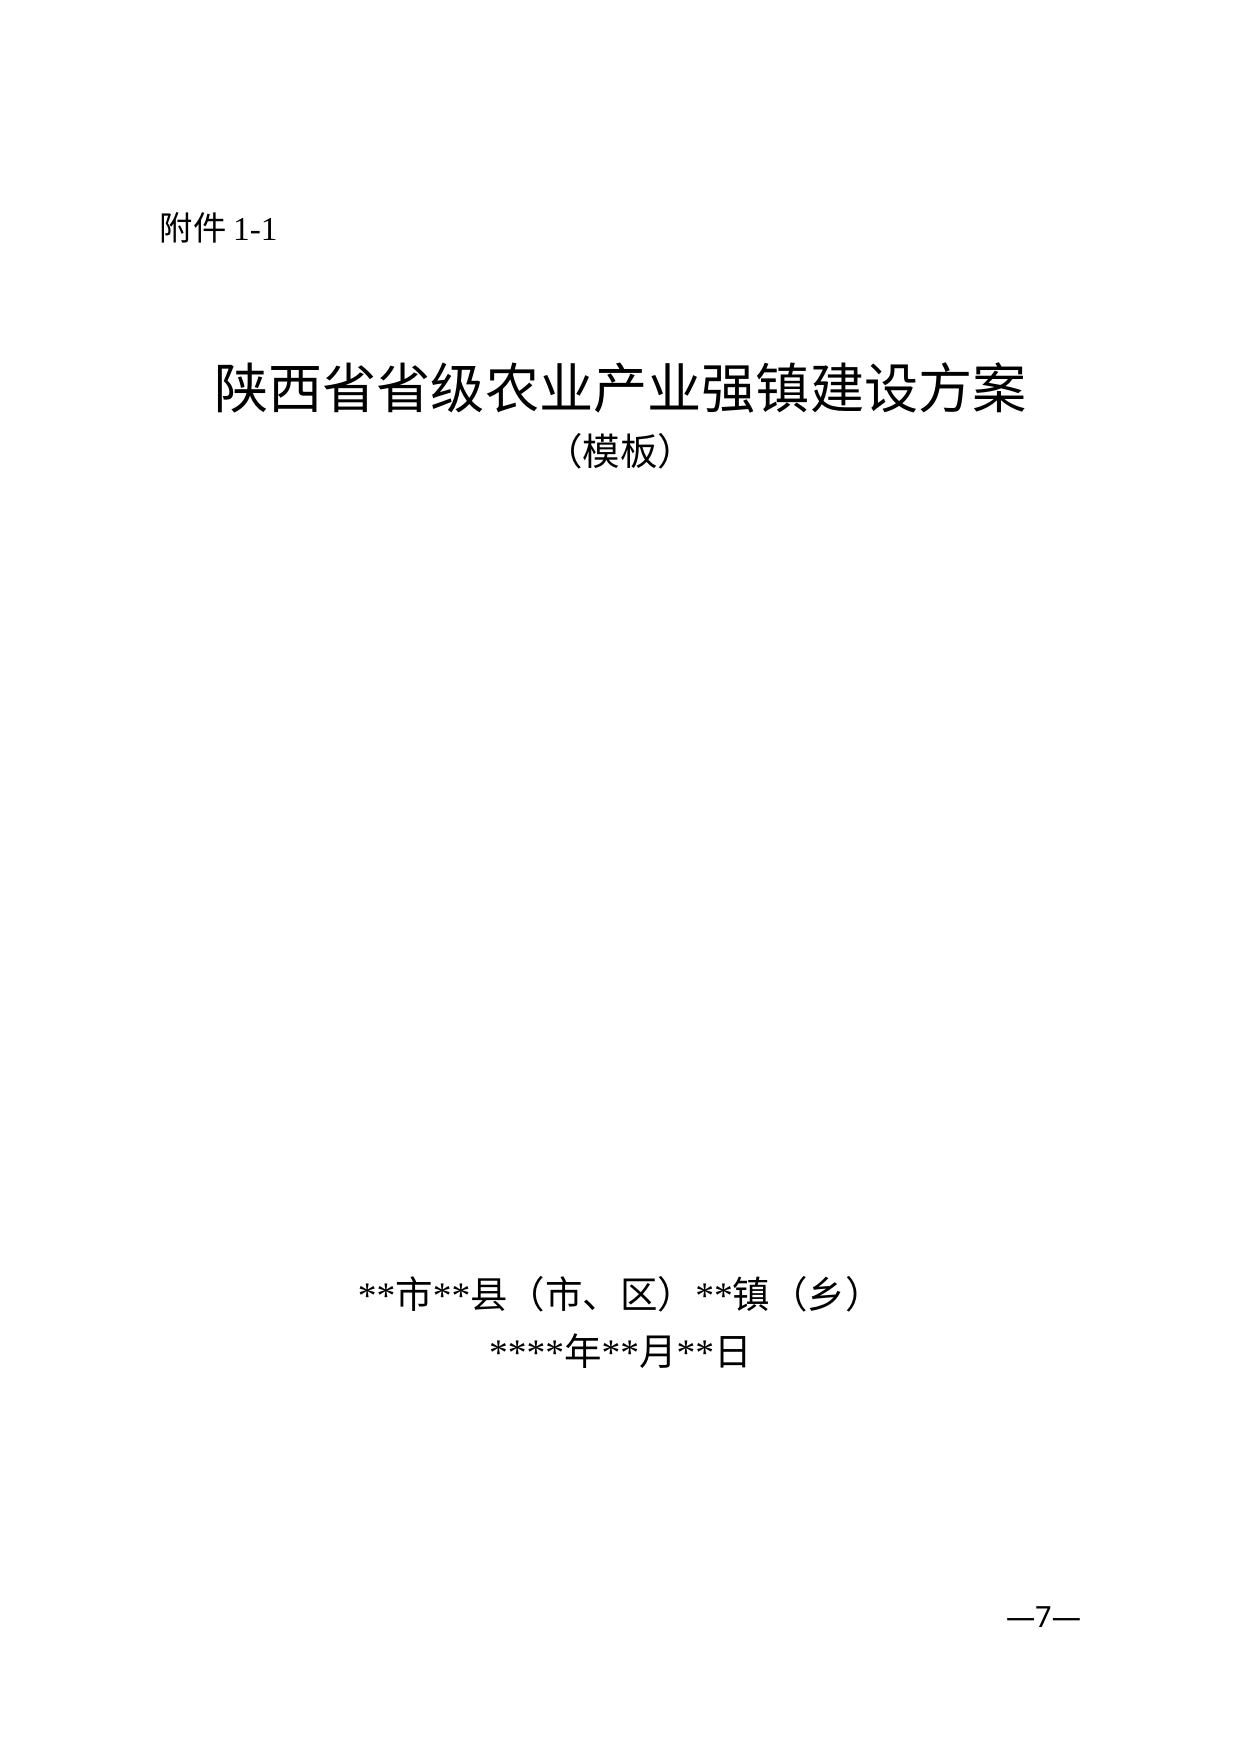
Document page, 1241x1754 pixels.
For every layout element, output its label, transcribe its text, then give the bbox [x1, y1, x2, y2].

text （模板） [159, 420, 1081, 476]
text 陕西省省级农业产业强镇建设方案 [159, 364, 1081, 420]
text **市**县（市、区）**镇（乡） [159, 1264, 1081, 1320]
text 附件1-1 [159, 195, 1081, 251]
text ****年**月**日 [159, 1320, 1081, 1376]
